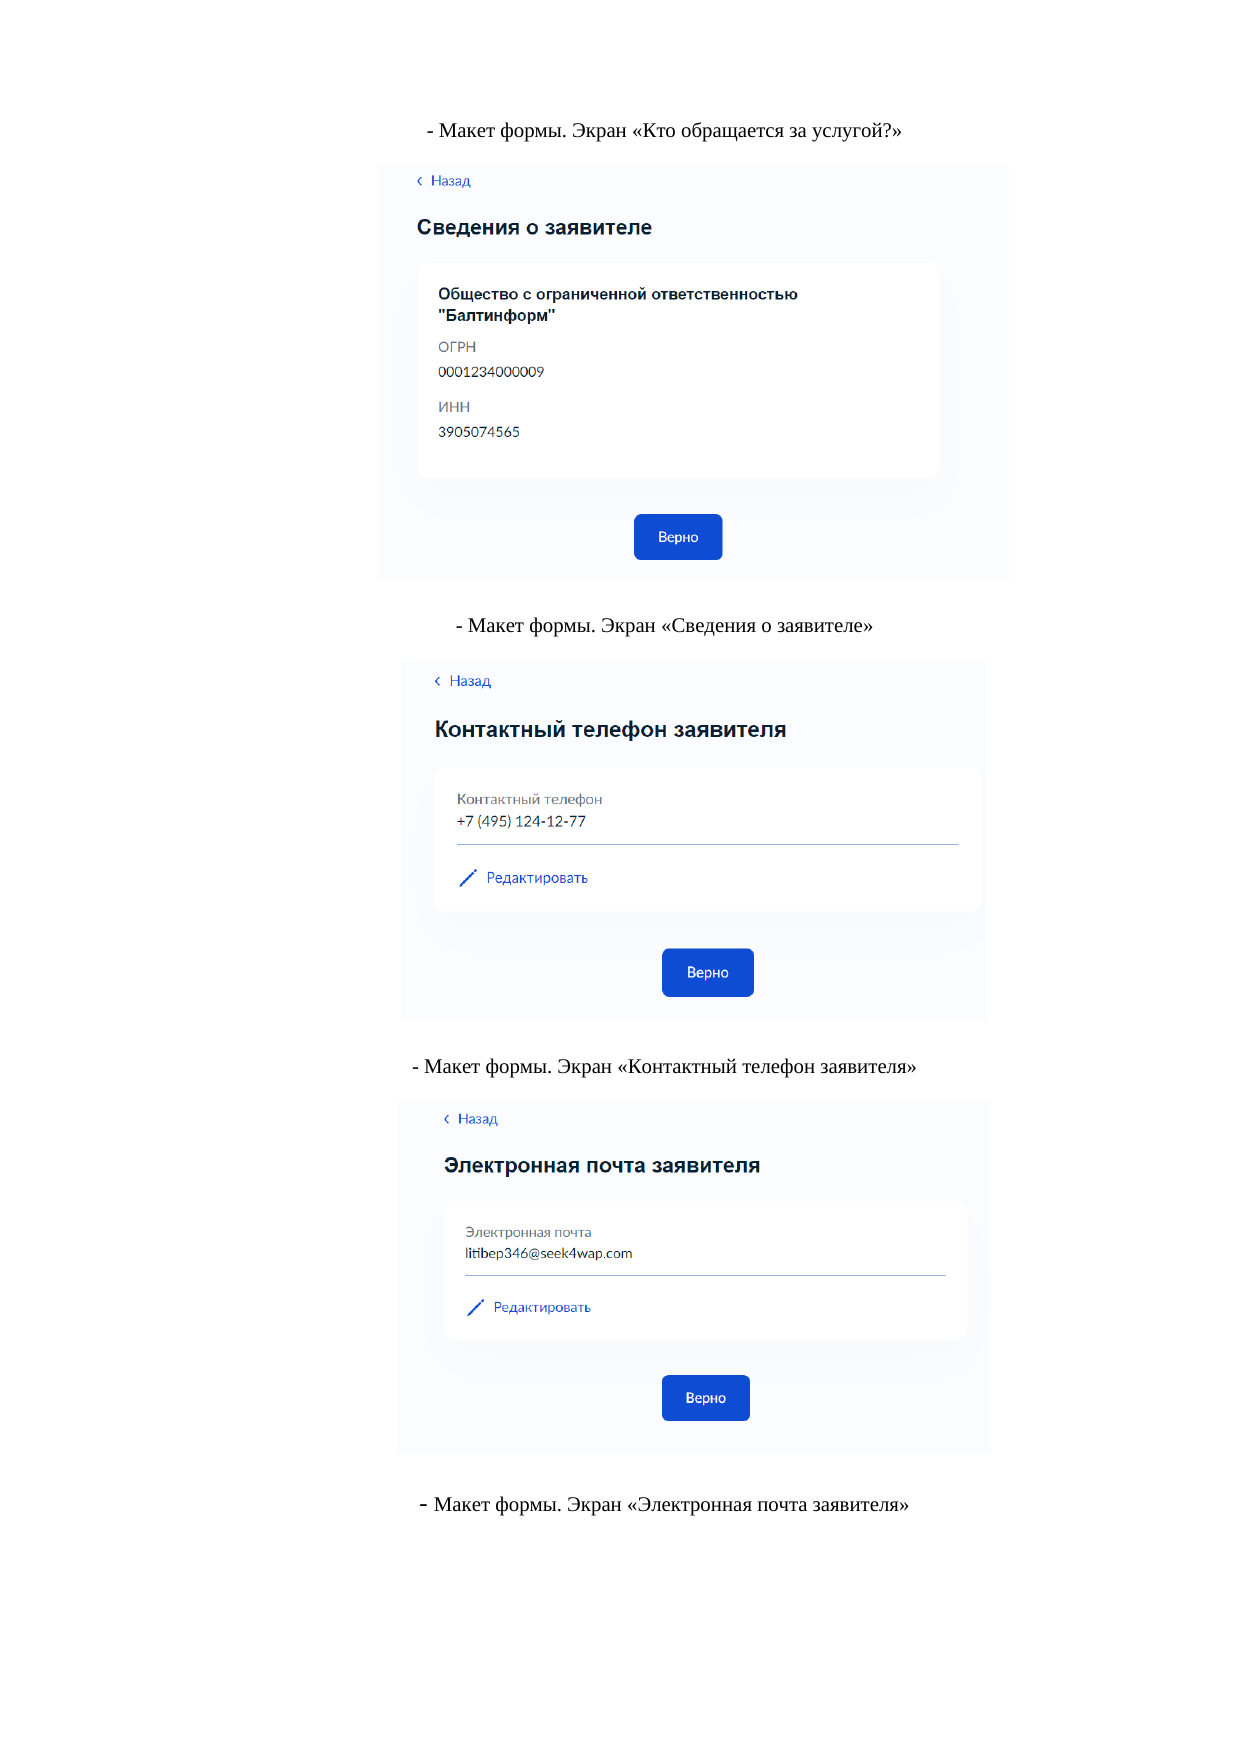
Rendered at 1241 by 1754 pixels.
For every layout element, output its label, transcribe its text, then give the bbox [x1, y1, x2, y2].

picture [379, 166, 1009, 579]
text - Макет формы. Экран «Контактный телефон заявителя» [177, 1054, 1152, 1078]
text - Макет формы. Экран «Электронная почта заявителя» [177, 1488, 1152, 1517]
picture [401, 661, 987, 1020]
text - Макет формы. Экран «Сведения о заявителе» [177, 613, 1152, 637]
picture [397, 1102, 992, 1454]
text - Макет формы. Экран «Кто обращается за услугой?» [177, 118, 1152, 142]
